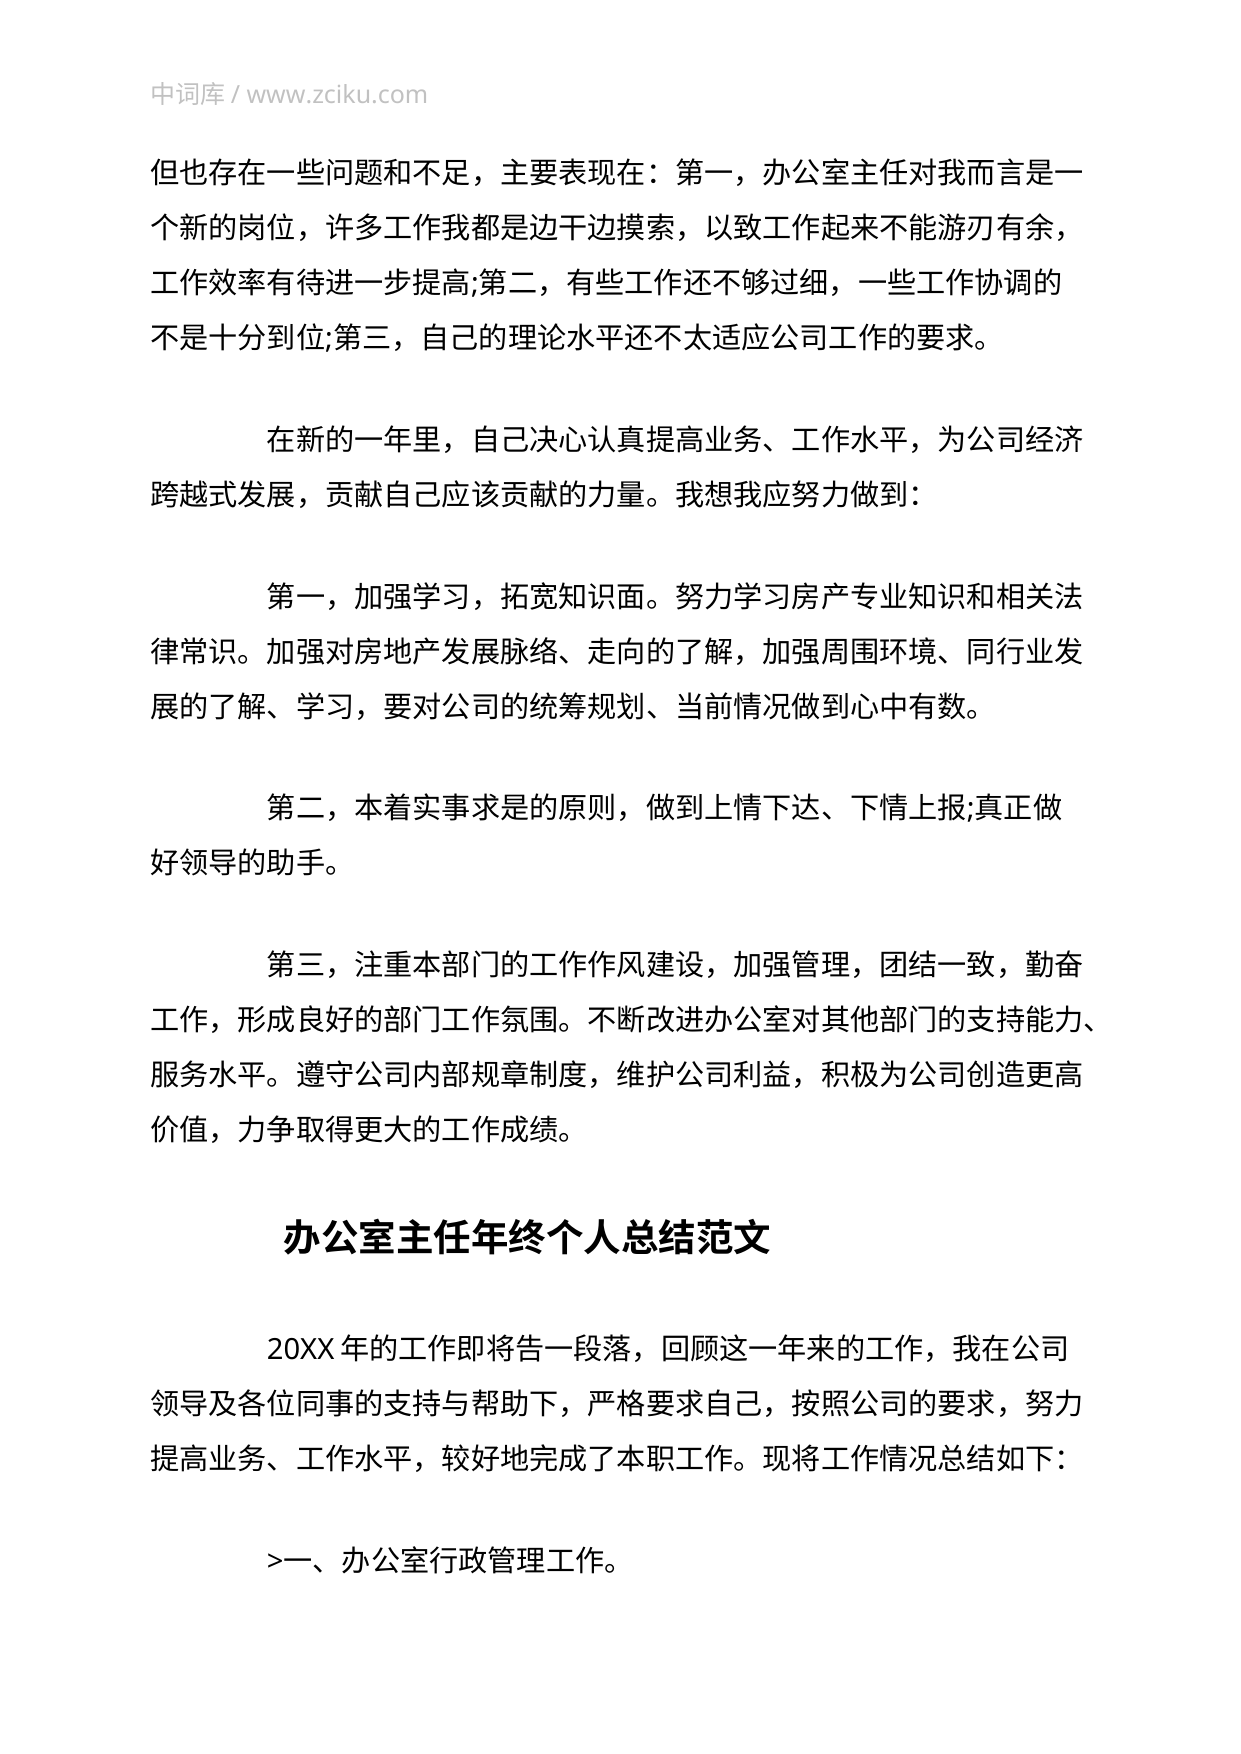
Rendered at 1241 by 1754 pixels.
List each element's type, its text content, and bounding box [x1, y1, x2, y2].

text 办公室主任年终个人总结范文 [150, 1208, 1090, 1262]
text 在新的一年里，自己决心认真提高业务、工作水平，为公司经济跨越式发展，贡献自己应该贡献的力量。我想我应努力做到： [150, 417, 1090, 514]
text 第二，本着实事求是的原则，做到上情下达、下情上报;真正做好领导的助手。 [150, 785, 1090, 882]
text 第一，加强学习，拓宽知识面。努力学习房产专业知识和相关法律常识。加强对房地产发展脉络、走向的了解，加强周围环境、同行业发展的了解、学习，要对公司的统筹规划、当前情况做到心中有数。 [150, 573, 1090, 726]
text 第三，注重本部门的工作作风建设，加强管理，团结一致，勤奋工作，形成良好的部门工作氛围。不断改进办公室对其他部门的支持能力、服务水平。遵守公司内部规章制度，维护公司利益，积极为公司创造更高价值，力争取得更大的工作成绩。 [150, 942, 1090, 1149]
text >一、办公室行政管理工作。 [150, 1537, 1090, 1580]
text 20XX年的工作即将告一段落，回顾这一年来的工作，我在公司领导及各位同事的支持与帮助下，严格要求自己，按照公司的要求，努力提高业务、工作水平，较好地完成了本职工作。现将工作情况总结如下： [150, 1326, 1090, 1478]
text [150, 150, 1090, 357]
